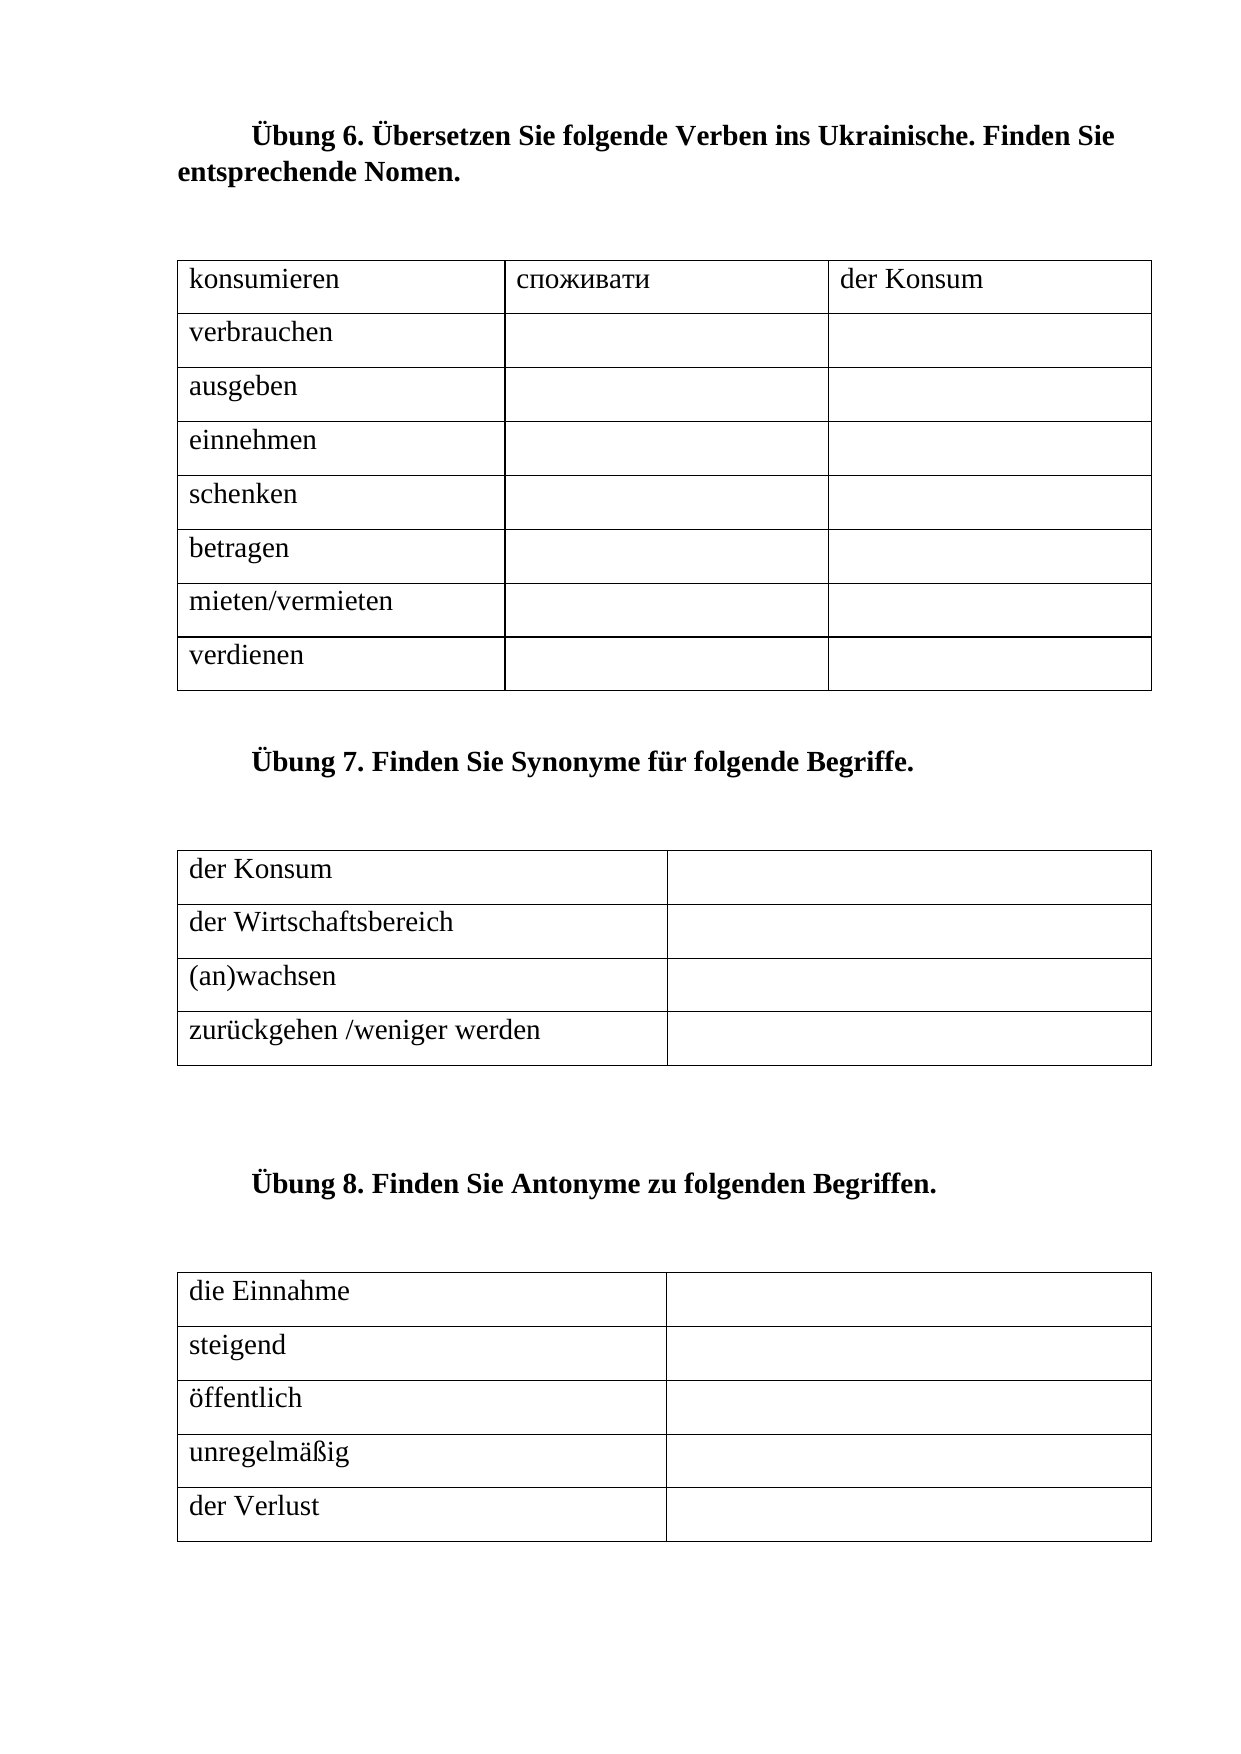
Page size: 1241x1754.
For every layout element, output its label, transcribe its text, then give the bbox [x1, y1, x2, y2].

table_header der Konsum [829, 261, 1151, 313]
table_cell verbrauchen [178, 314, 504, 367]
table_cell [829, 422, 1151, 475]
table_cell steigend [178, 1327, 666, 1379]
table_cell [667, 1435, 1151, 1487]
table_header konsumieren [178, 261, 504, 313]
table_header der Konsum [178, 851, 667, 903]
table_cell [506, 638, 828, 690]
text Übung 6. Übersetzen Sie folgende Verben ins Ukrainische. Finden Sie entsprechende Nomen. [177, 118, 1152, 188]
table_cell [667, 1327, 1151, 1379]
table_cell [506, 584, 828, 636]
table_cell [829, 368, 1151, 421]
table_cell [506, 422, 828, 475]
table_cell der Wirtschaftsbereich [178, 905, 667, 957]
table_cell ausgeben [178, 368, 504, 421]
table_cell betragen [178, 530, 504, 582]
table_cell der Verlust [178, 1488, 666, 1541]
table_header [667, 1273, 1151, 1326]
table_header die Einnahme [178, 1273, 666, 1326]
text Übung 7. Finden Sie Synonyme für folgende Begriffe. [177, 744, 1152, 778]
table_cell [668, 959, 1151, 1011]
table_cell [506, 314, 828, 367]
table_cell unregelmäßig [178, 1435, 666, 1487]
table_cell öffentlich [178, 1381, 666, 1433]
table_cell [829, 530, 1151, 582]
table_cell [667, 1381, 1151, 1433]
table_cell zurückgehen /weniger werden [178, 1012, 667, 1065]
table_cell [829, 476, 1151, 529]
table_cell (an)wachsen [178, 959, 667, 1011]
table_cell [506, 476, 828, 529]
table_cell [667, 1488, 1151, 1541]
table_header [668, 851, 1151, 903]
table_cell mieten/vermieten [178, 584, 504, 636]
table_cell einnehmen [178, 422, 504, 475]
table_cell [506, 368, 828, 421]
table_cell verdienen [178, 638, 504, 690]
table_cell [829, 584, 1151, 636]
table_cell [829, 314, 1151, 367]
text Übung 8. Finden Sie Antonyme zu folgenden Begriffen. [177, 1166, 1152, 1200]
table_cell [829, 638, 1151, 690]
table_cell [668, 1012, 1151, 1065]
table_cell [506, 530, 828, 582]
table_header споживати [506, 261, 828, 313]
table_cell schenken [178, 476, 504, 529]
table_cell [668, 905, 1151, 957]
